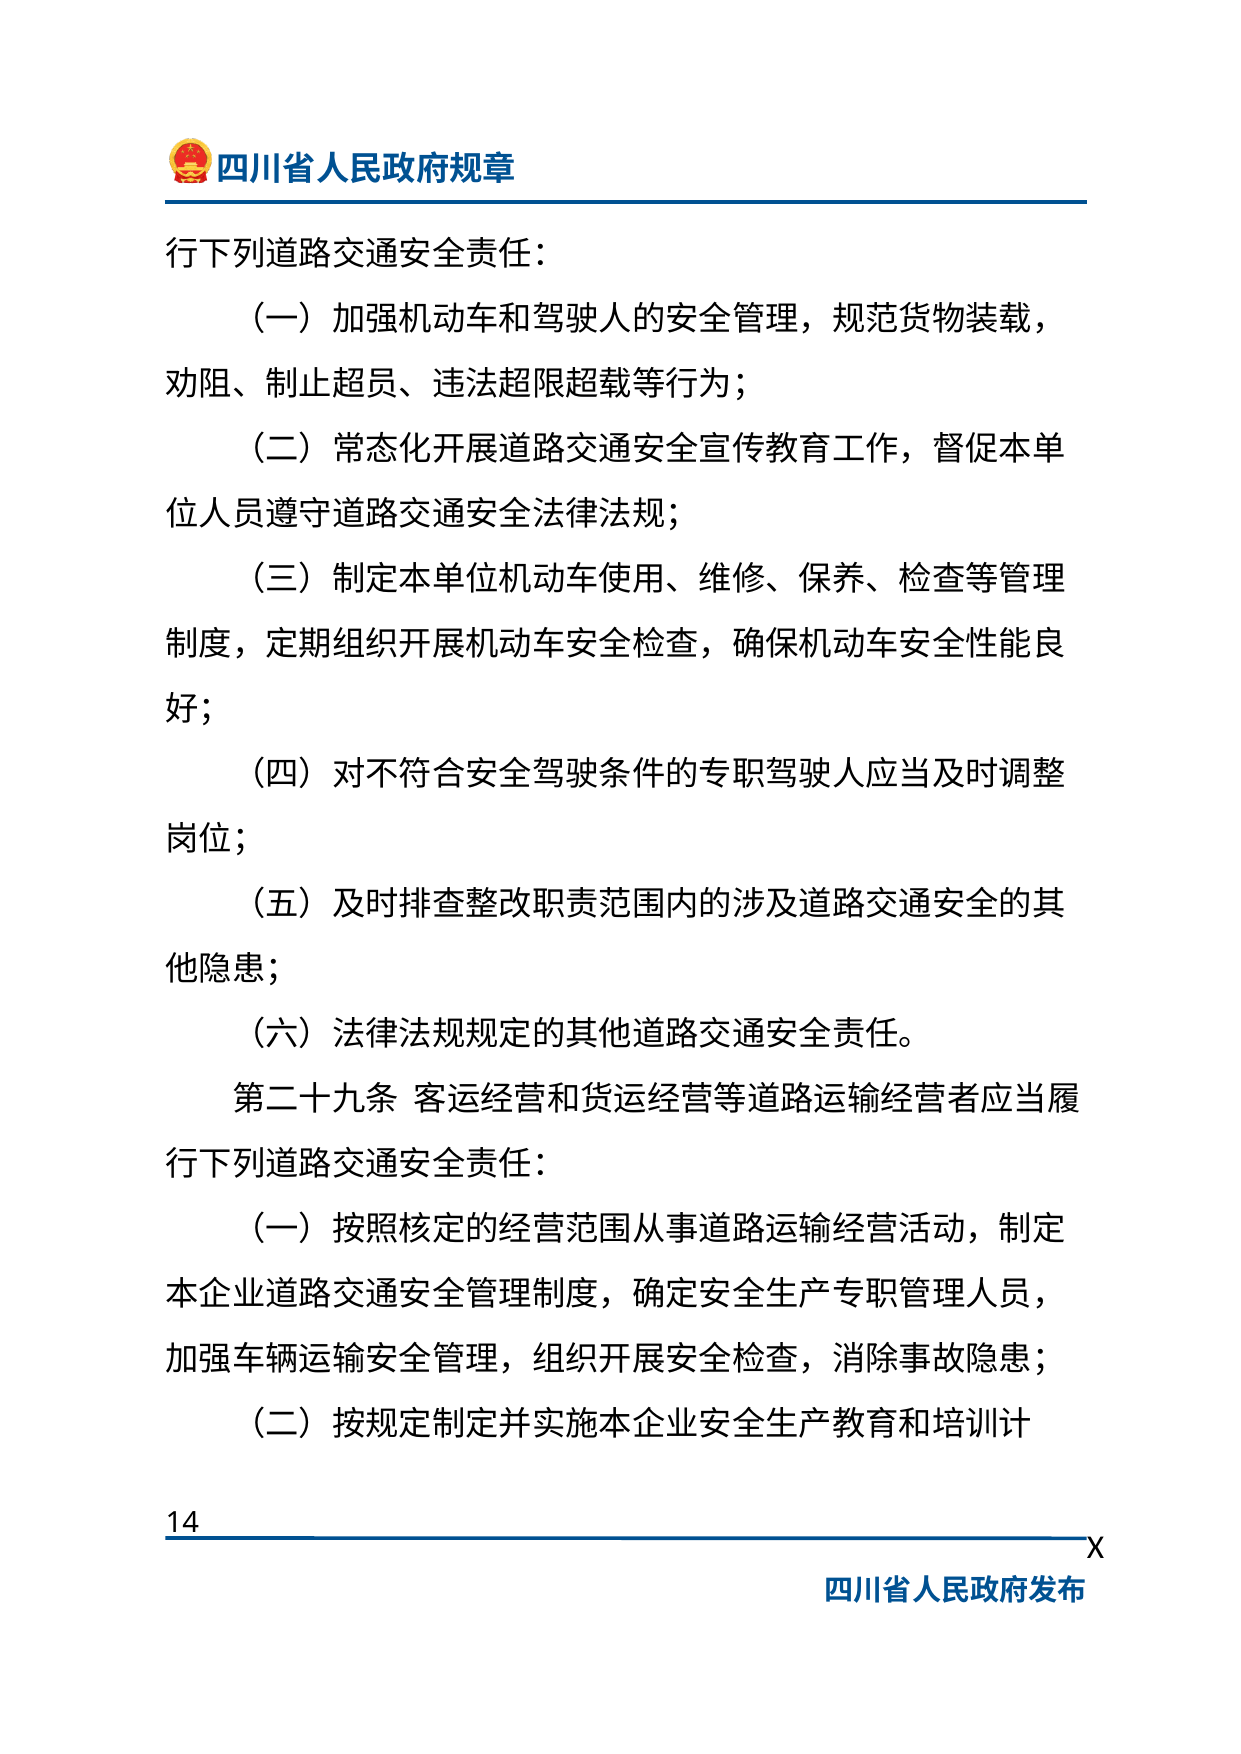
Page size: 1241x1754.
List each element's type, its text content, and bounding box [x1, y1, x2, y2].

text （二）按规定制定并实施本企业安全生产教育和培训计划； [165, 1389, 1087, 1454]
text （六）法律法规规定的其他道路交通安全责任。 [165, 999, 1087, 1064]
picture [165, 136, 216, 187]
text （一）加强机动车和驾驶人的安全管理，规范货物装载，劝阻、制止超员、违法超限超载等行为； [165, 284, 1087, 414]
text （四）对不符合安全驾驶条件的专职驾驶人应当及时调整岗位； [165, 739, 1087, 869]
text 第二十八条 机关、团体、企业事业单位及其他组织应当履行下列道路交通安全责任： [165, 219, 1087, 284]
text 第二十九条 客运经营和货运经营等道路运输经营者应当履行下列道路交通安全责任： [165, 1064, 1087, 1194]
text （三）制定本单位机动车使用、维修、保养、检查等管理制度，定期组织开展机动车安全检查，确保机动车安全性能良好； [165, 544, 1087, 739]
text （五）及时排查整改职责范围内的涉及道路交通安全的其他隐患； [165, 869, 1087, 999]
text （二）常态化开展道路交通安全宣传教育工作，督促本单位人员遵守道路交通安全法律法规； [165, 414, 1087, 544]
text （一）按照核定的经营范围从事道路运输经营活动，制定本企业道路交通安全管理制度，确定安全生产专职管理人员，加强车辆运输安全管理，组织开展安全检查，消除事故隐患； [165, 1194, 1087, 1389]
